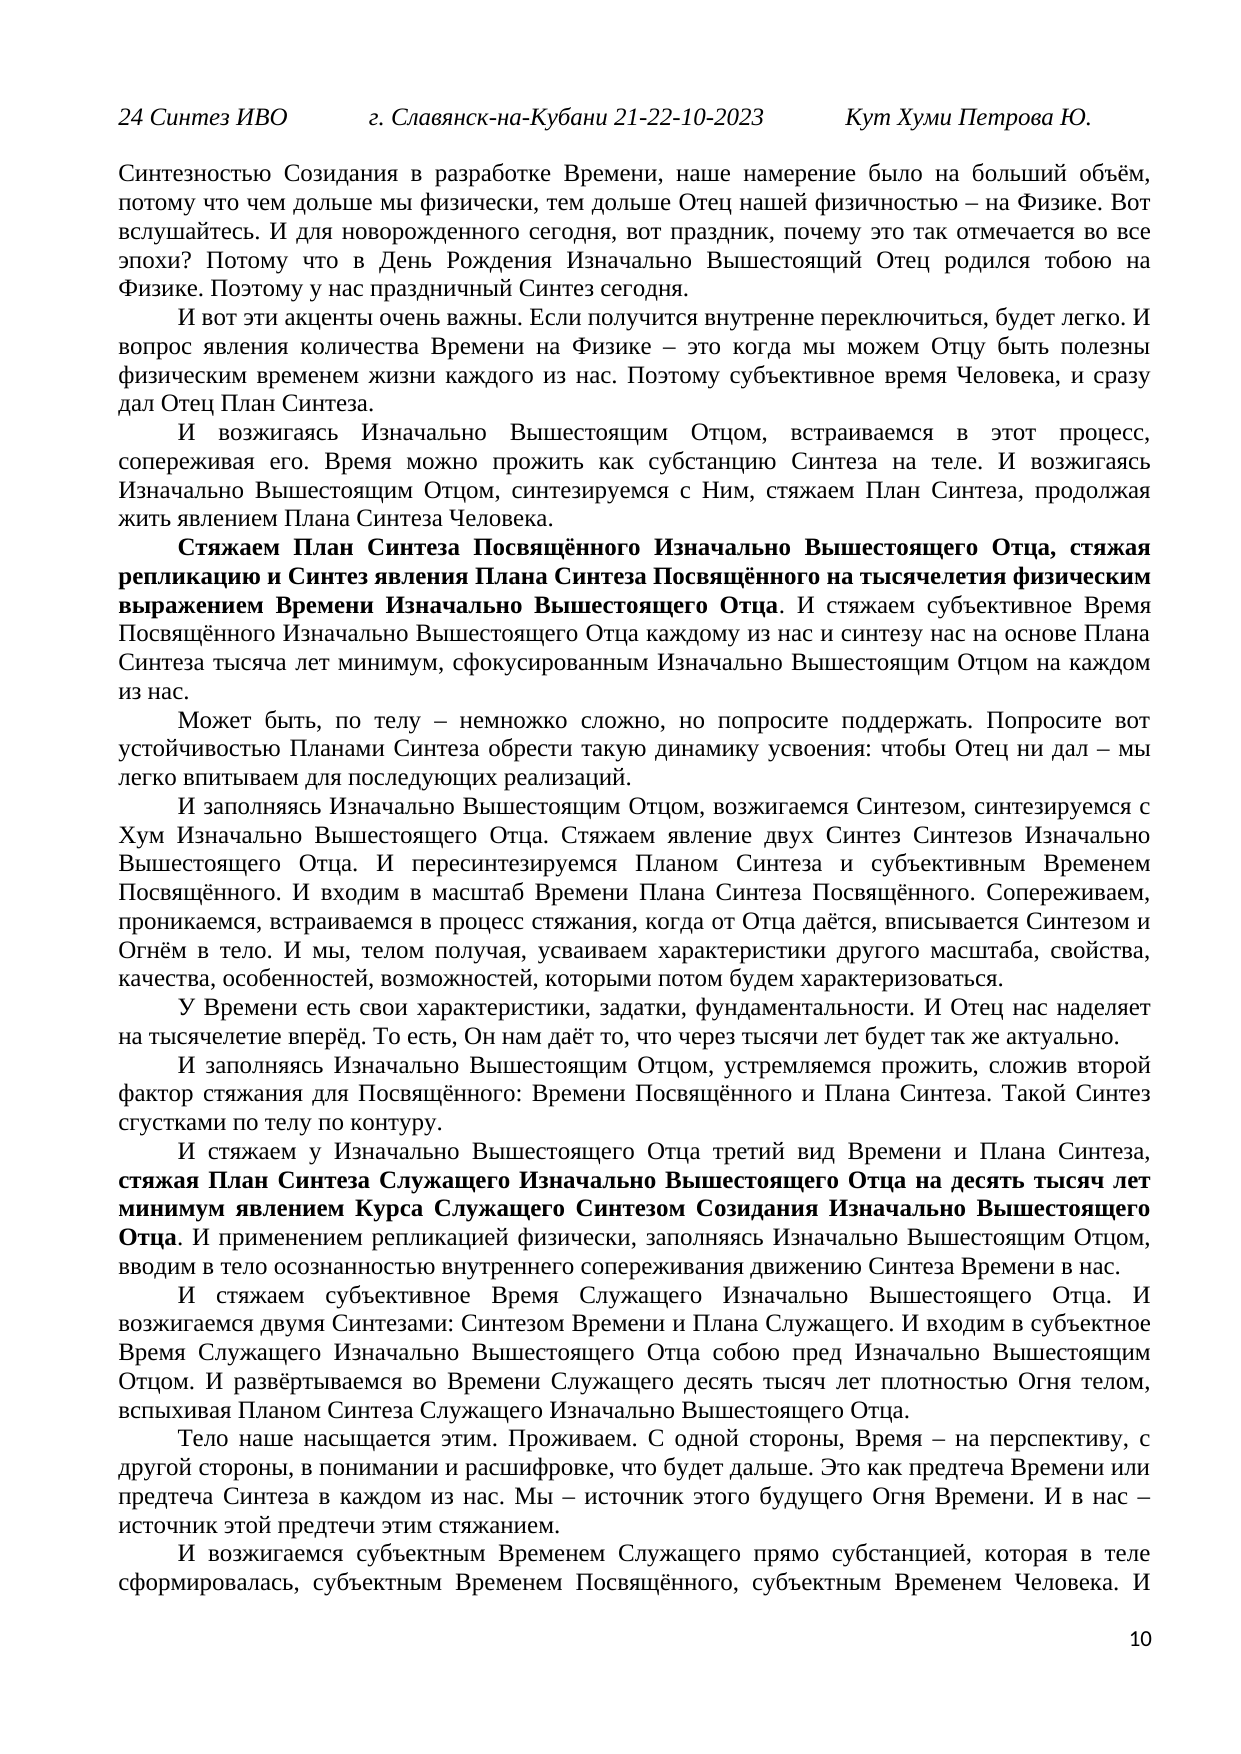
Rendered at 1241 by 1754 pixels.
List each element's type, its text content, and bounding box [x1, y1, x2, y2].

text Тело наше насыщается этим. Проживаем. С одной стороны, Время – на перспективу, с другой стороны, в понимании и расшифровке, что будет дальше. Это как предтеча Времени или предтеча Синтеза в каждом из нас. Мы – источник этого будущего Огня Времени. И в нас – источник этой предтечи этим стяжанием. [118, 1423, 1152, 1538]
text И возжигаясь Изначально Вышестоящим Отцом, встраиваемся в этот процесс, сопереживая его. Время можно прожить как субстанцию Синтеза на теле. И возжигаясь Изначально Вышестоящим Отцом, синтезируемся с Ним, стяжаем План Синтеза, продолжая жить явлением Плана Синтеза Человека. [118, 417, 1152, 532]
text И стяжаем у Изначально Вышестоящего Отца третий вид Времени и Плана Синтеза, стяжая План Синтеза Служащего Изначально Вышестоящего Отца на десять тысяч лет минимум явлением Курса Служащего Синтезом Созидания Изначально Вышестоящего Отца. И применением репликацией физически, заполняясь Изначально Вышестоящим Отцом, вводим в тело осознанностью внутреннего сопереживания движению Синтеза Времени в нас. [118, 1136, 1152, 1280]
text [118, 1538, 1152, 1596]
text И вот эти акценты очень важны. Если получится внутренне переключиться, будет легко. И вопрос явления количества Времени на Физике – это когда мы можем Отцу быть полезны физическим временем жизни каждого из нас. Поэтому субъективное время Человека, и сразу дал Отец План Синтеза. [118, 302, 1152, 417]
text И заполняясь Изначально Вышестоящим Отцом, устремляемся прожить, сложив второй фактор стяжания для Посвящённого: Времени Посвящённого и Плана Синтеза. Такой Синтез сгустками по телу по контуру. [118, 1050, 1152, 1136]
text Может быть, по телу – немножко сложно, но попросите поддержать. Попросите вот устойчивостью Планами Синтеза обрести такую динамику усвоения: чтобы Отец ни дал – мы легко впитываем для последующих реализаций. [118, 705, 1152, 791]
text И заполняясь Изначально Вышестоящим Отцом, возжигаемся Синтезом, синтезируемся с Хум Изначально Вышестоящего Отца. Стяжаем явление двух Синтез Синтезов Изначально Вышестоящего Отца. И пересинтезируемся Планом Синтеза и субъективным Временем Посвящённого. И входим в масштаб Времени Плана Синтеза Посвящённого. Сопереживаем, проникаемся, встраиваемся в процесс стяжания, когда от Отца даётся, вписывается Синтезом и Огнём в тело. И мы, телом получая, усваиваем характеристики другого масштаба, свойства, качества, особенностей, возможностей, которыми потом будем характеризоваться. [118, 791, 1152, 992]
text Стяжаем План Синтеза Посвящённого Изначально Вышестоящего Отца, стяжая репликацию и Синтез явления Плана Синтеза Посвящённого на тысячелетия физическим выражением Времени Изначально Вышестоящего Отца. И стяжаем субъективное Время Посвящённого Изначально Вышестоящего Отца каждому из нас и синтезу нас на основе Плана Синтеза тысяча лет минимум, сфокусированным Изначально Вышестоящим Отцом на каждом из нас. [118, 532, 1152, 705]
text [118, 158, 1152, 302]
text У Времени есть свои характеристики, задатки, фундаментальности. И Отец нас наделяет на тысячелетие вперёд. То есть, Он нам даёт то, что через тысячи лет будет так же актуально. [118, 992, 1152, 1050]
text И стяжаем субъективное Время Служащего Изначально Вышестоящего Отца. И возжигаемся двумя Синтезами: Синтезом Времени и Плана Служащего. И входим в субъектное Время Служащего Изначально Вышестоящего Отца собою пред Изначально Вышестоящим Отцом. И развёртываемся во Времени Служащего десять тысяч лет плотностью Огня телом, вспыхивая Планом Синтеза Служащего Изначально Вышестоящего Отца. [118, 1280, 1152, 1423]
